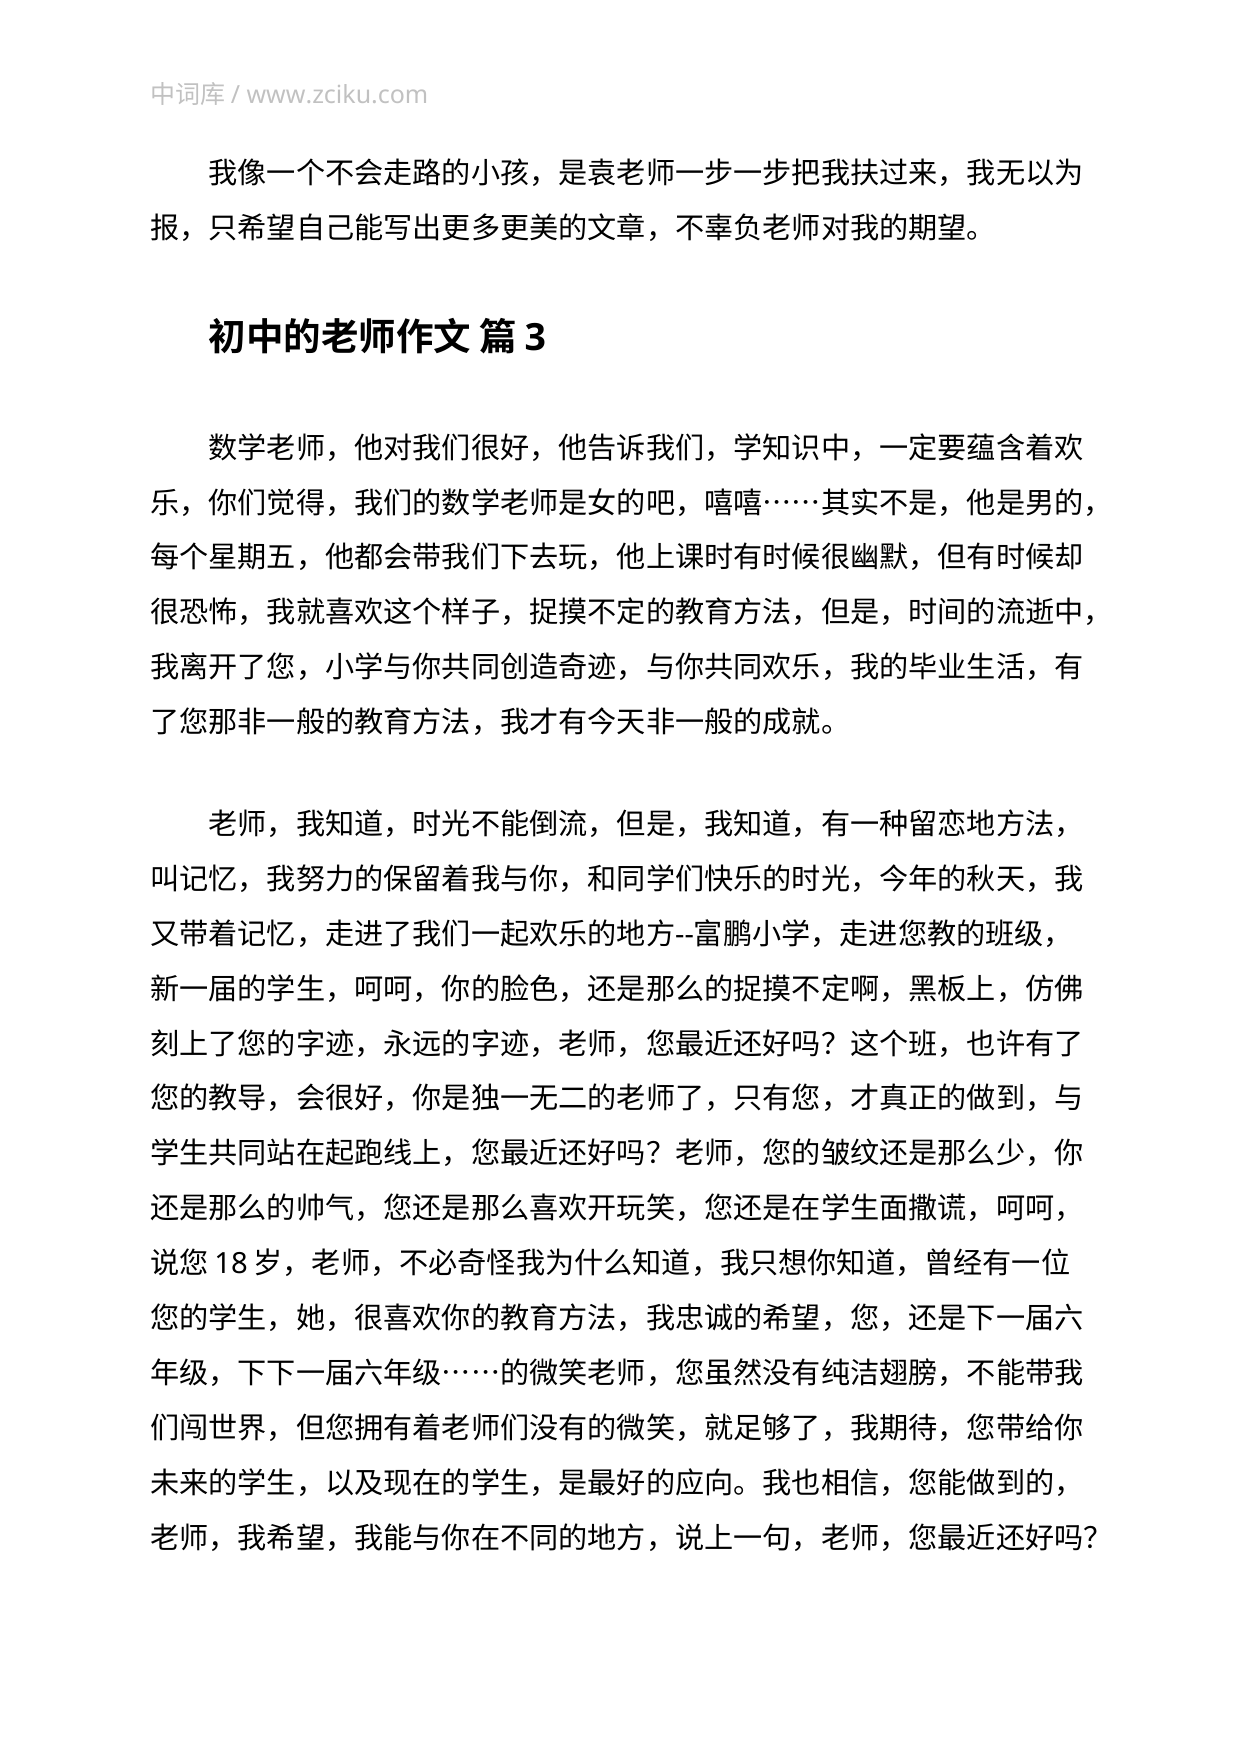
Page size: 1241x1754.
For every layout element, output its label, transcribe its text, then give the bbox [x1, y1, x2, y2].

text 初中的老师作文 篇3 [150, 307, 1090, 361]
text 我像一个不会走路的小孩，是袁老师一步一步把我扶过来，我无以为报，只希望自己能写出更多更美的文章，不辜负老师对我的期望。 [150, 150, 1090, 247]
text 老师，我知道，时光不能倒流，但是，我知道，有一种留恋地方法，叫记忆，我努力的保留着我与你，和同学们快乐的时光，今年的秋天，我又带着记忆，走进了我们一起欢乐的地方--富鹏小学，走进您教的班级，新一届的学生，呵呵，你的脸色，还是那么的捉摸不定啊，黑板上，仿佛刻上了您的字迹，永远的字迹，老师，您最近还好吗？这个班，也许有了您的教导，会很好，你是独一无二的老师了，只有您，才真正的做到，与学生共同站在起跑线上，您最近还好吗？老师，您的皱纹还是那么少，你还是那么的帅气，您还是那么喜欢开玩笑，您还是在学生面撒谎，呵呵，说您18岁，老师，不必奇怪我为什么知道，我只想你知道，曾经有一位您的学生，她，很喜欢你的教育方法，我忠诚的希望，您，还是下一届六年级，下下一届六年级……的微笑老师，您虽然没有纯洁翅膀，不能带我们闯世界，但您拥有着老师们没有的微笑，就足够了，我期待，您带给你未来的学生，以及现在的学生，是最好的应向。我也相信，您能做到的，老师，我希望，我能与你在不同的地方，说上一句，老师，您最近还好吗？ [150, 801, 1090, 1557]
text 数学老师，他对我们很好，他告诉我们，学知识中，一定要蕴含着欢乐，你们觉得，我们的数学老师是女的吧，嘻嘻……其实不是，他是男的，每个星期五，他都会带我们下去玩，他上课时有时候很幽默，但有时候却很恐怖，我就喜欢这个样子，捉摸不定的教育方法，但是，时间的流逝中，我离开了您，小学与你共同创造奇迹，与你共同欢乐，我的毕业生活，有了您那非一般的教育方法，我才有今天非一般的成就。 [150, 424, 1090, 741]
